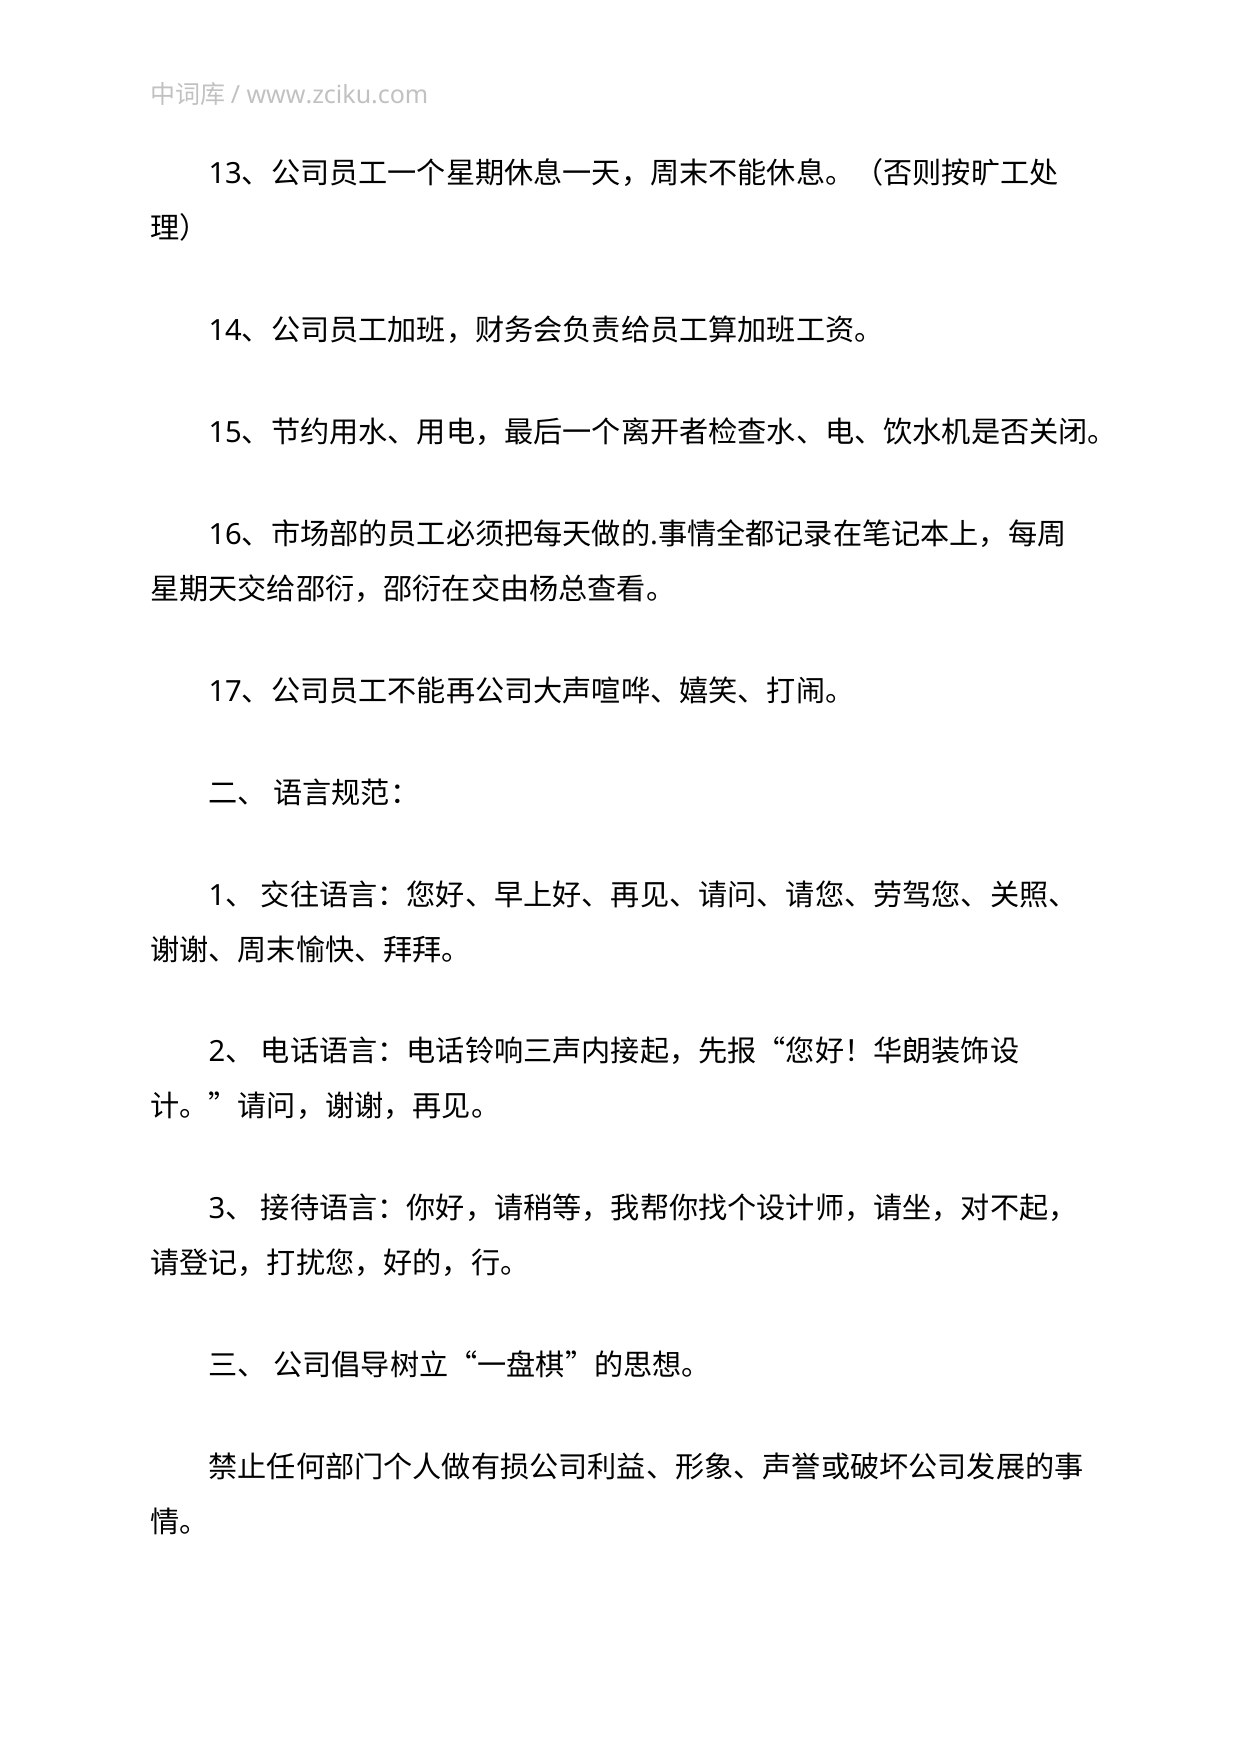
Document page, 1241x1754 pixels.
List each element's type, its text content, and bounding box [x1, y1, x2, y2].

text 14、公司员工加班，财务会负责给员工算加班工资。 [150, 307, 1090, 349]
text 二、 语言规范： [150, 769, 1090, 812]
text 1、 交往语言：您好、早上好、再见、请问、请您、劳驾您、关照、谢谢、周末愉快、拜拜。 [150, 871, 1090, 968]
text 13、公司员工一个星期休息一天，周末不能休息。（否则按旷工处理） [150, 150, 1090, 247]
text 禁止任何部门个人做有损公司利益、形象、声誉或破坏公司发展的事情。 [150, 1443, 1090, 1541]
text 三、 公司倡导树立“一盘棋”的思想。 [150, 1342, 1090, 1384]
text 15、节约用水、用电，最后一个离开者检查水、电、饮水机是否关闭。 [150, 409, 1090, 451]
text 16、市场部的员工必须把每天做的.事情全都记录在笔记本上，每周星期天交给邵衍，邵衍在交由杨总查看。 [150, 511, 1090, 608]
text 3、 接待语言：你好，请稍等，我帮你找个设计师，请坐，对不起，请登记，打扰您，好的，行。 [150, 1185, 1090, 1282]
text 2、 电话语言：电话铃响三声内接起，先报“您好！华朗装饰设计。”请问，谢谢，再见。 [150, 1028, 1090, 1125]
text 17、公司员工不能再公司大声喧哗、嬉笑、打闹。 [150, 667, 1090, 710]
